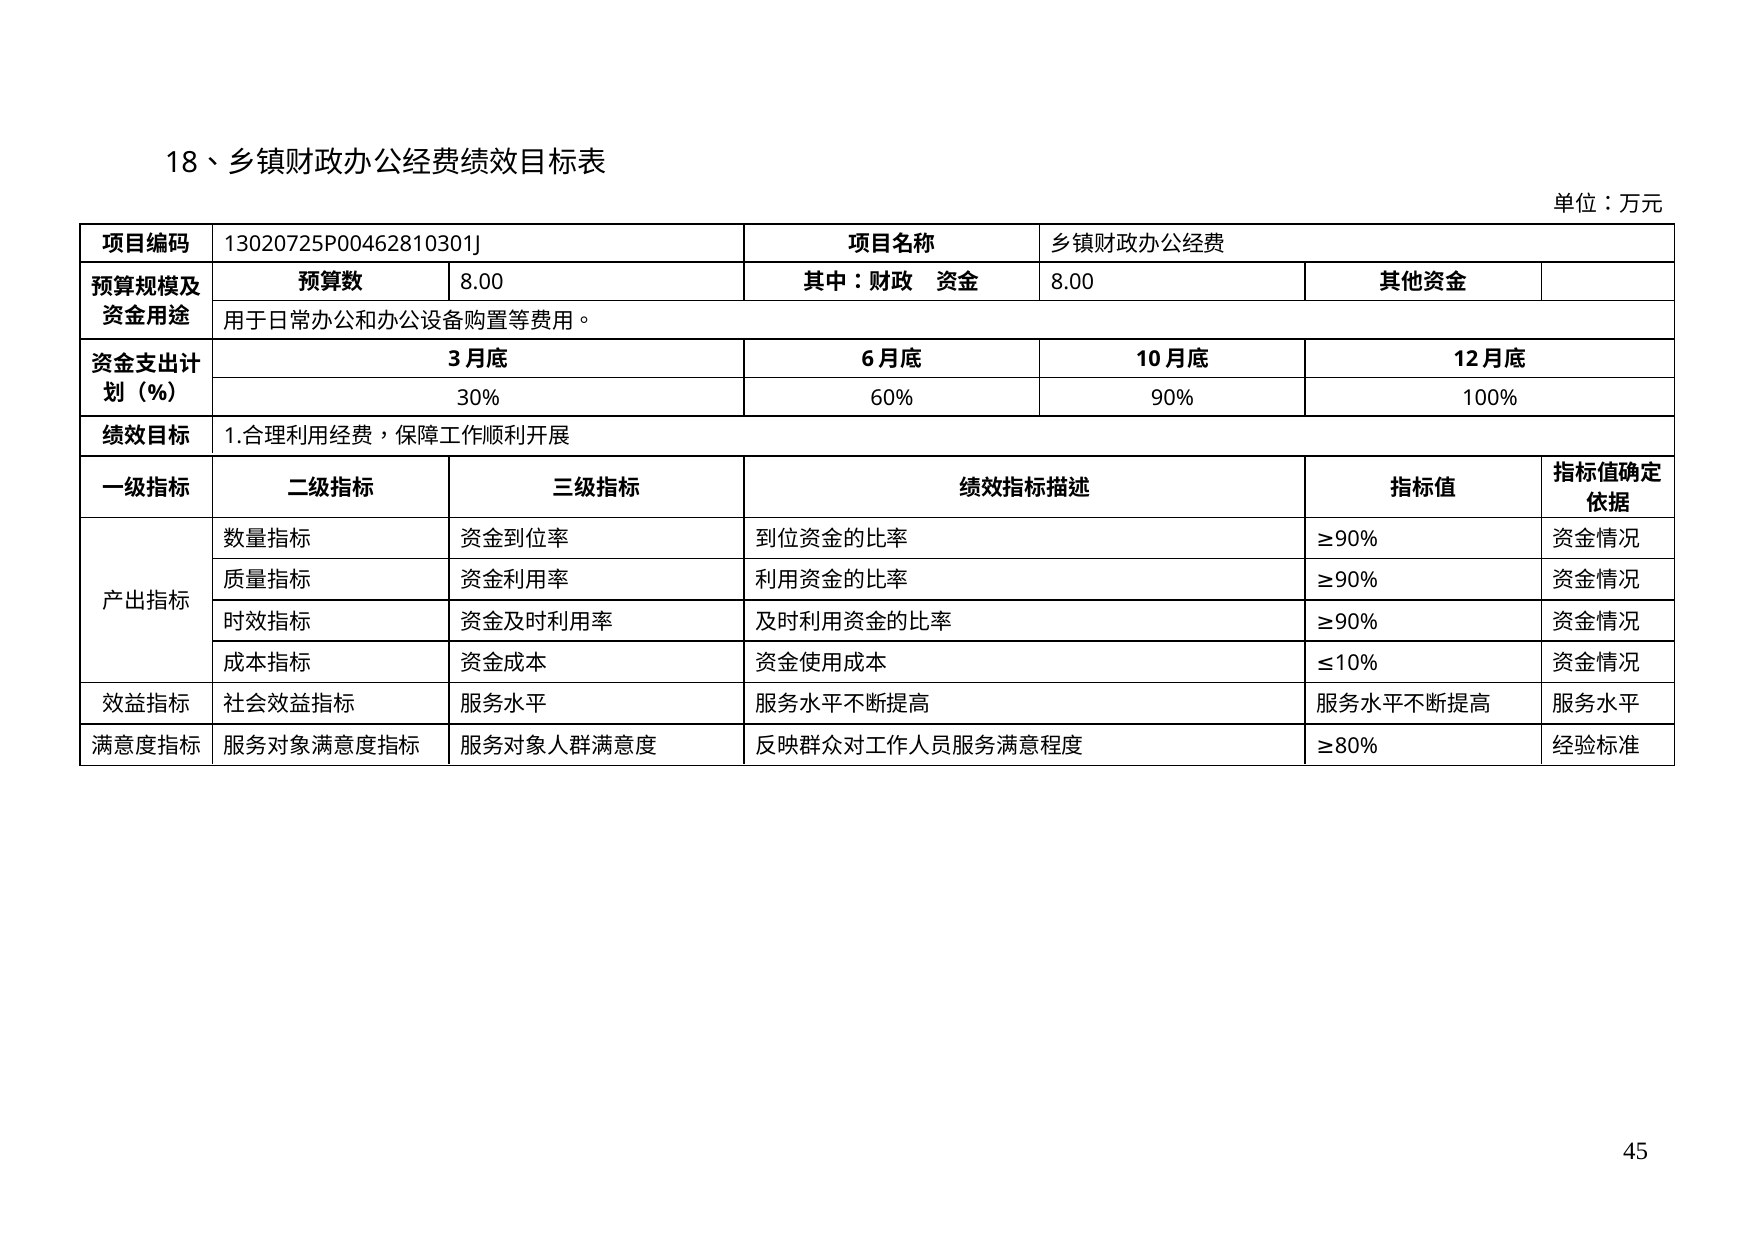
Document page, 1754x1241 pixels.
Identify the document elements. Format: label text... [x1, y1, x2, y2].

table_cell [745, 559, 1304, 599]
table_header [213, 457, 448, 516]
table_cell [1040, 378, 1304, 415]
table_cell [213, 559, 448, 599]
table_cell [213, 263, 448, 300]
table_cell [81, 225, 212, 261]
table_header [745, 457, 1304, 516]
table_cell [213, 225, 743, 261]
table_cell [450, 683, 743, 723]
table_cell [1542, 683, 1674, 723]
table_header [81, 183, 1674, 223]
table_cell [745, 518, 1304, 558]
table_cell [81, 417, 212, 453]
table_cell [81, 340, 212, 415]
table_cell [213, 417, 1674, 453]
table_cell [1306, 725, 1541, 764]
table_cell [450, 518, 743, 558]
text 18、乡镇财政办公经费绩效目标表 [106, 142, 1648, 181]
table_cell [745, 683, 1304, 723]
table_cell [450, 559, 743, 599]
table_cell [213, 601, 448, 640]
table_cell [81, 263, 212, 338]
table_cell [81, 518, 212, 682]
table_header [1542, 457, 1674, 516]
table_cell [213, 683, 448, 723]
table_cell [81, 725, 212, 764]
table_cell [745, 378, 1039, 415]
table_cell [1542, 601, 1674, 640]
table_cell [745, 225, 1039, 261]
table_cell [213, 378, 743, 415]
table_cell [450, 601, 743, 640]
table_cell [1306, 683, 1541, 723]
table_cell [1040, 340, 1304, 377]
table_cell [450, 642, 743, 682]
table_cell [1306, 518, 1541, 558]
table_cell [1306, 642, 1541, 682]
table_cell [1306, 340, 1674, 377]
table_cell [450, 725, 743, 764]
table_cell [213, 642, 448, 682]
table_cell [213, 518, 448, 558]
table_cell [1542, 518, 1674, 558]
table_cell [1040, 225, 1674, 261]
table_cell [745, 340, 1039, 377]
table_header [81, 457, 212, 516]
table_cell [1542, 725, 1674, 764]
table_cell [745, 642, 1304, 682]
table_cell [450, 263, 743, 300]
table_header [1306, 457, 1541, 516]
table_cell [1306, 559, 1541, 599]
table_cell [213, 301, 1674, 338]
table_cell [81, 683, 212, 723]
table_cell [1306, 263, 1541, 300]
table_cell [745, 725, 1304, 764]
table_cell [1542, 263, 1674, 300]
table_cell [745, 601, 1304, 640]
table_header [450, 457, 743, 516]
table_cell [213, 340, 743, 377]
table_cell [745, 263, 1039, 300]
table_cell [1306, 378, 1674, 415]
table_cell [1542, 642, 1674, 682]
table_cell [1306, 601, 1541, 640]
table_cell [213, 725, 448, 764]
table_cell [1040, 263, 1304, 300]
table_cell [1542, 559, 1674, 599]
